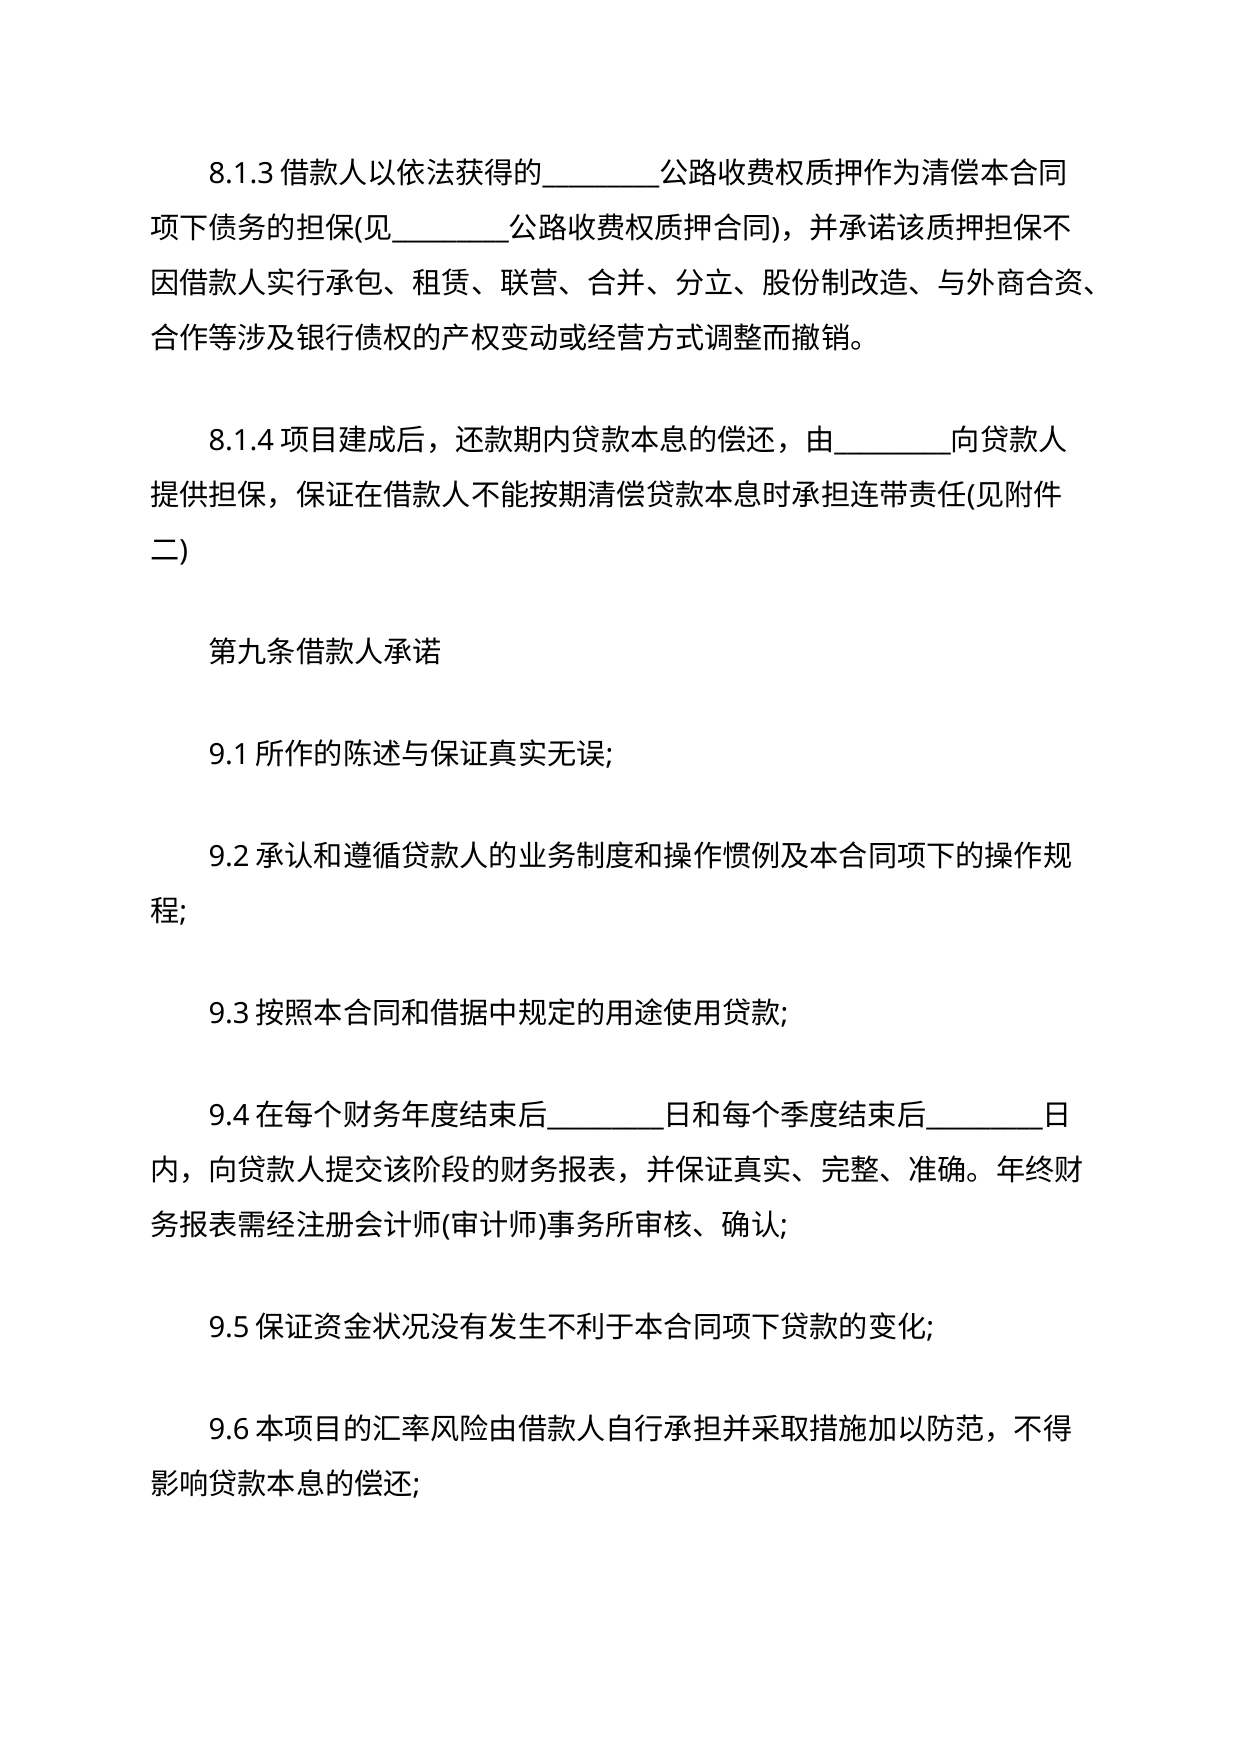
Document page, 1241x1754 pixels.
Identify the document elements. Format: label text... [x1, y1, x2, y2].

text 8.1.4项目建成后，还款期内贷款本息的偿还，由_________向贷款人提供担保，保证在借款人不能按期清偿贷款本息时承担连带责任(见附件二) [150, 417, 1090, 569]
text 9.1所作的陈述与保证真实无误; [150, 730, 1090, 773]
text 9.6本项目的汇率风险由借款人自行承担并采取措施加以防范，不得影响贷款本息的偿还; [150, 1405, 1090, 1503]
text 9.5保证资金状况没有发生不利于本合同项下贷款的变化; [150, 1303, 1090, 1346]
text 8.1.3借款人以依法获得的_________公路收费权质押作为清偿本合同项下债务的担保(见_________公路收费权质押合同)，并承诺该质押担保不因借款人实行承包、租赁、联营、合并、分立、股份制改造、与外商合资、合作等涉及银行债权的产权变动或经营方式调整而撤销。 [150, 150, 1090, 357]
text 9.2承认和遵循贷款人的业务制度和操作惯例及本合同项下的操作规程; [150, 832, 1090, 930]
text 9.3按照本合同和借据中规定的用途使用贷款; [150, 989, 1090, 1032]
text 第九条借款人承诺 [150, 629, 1090, 671]
text 9.4在每个财务年度结束后_________日和每个季度结束后_________日内，向贷款人提交该阶段的财务报表，并保证真实、完整、准确。年终财务报表需经注册会计师(审计师)事务所审核、确认; [150, 1091, 1090, 1244]
